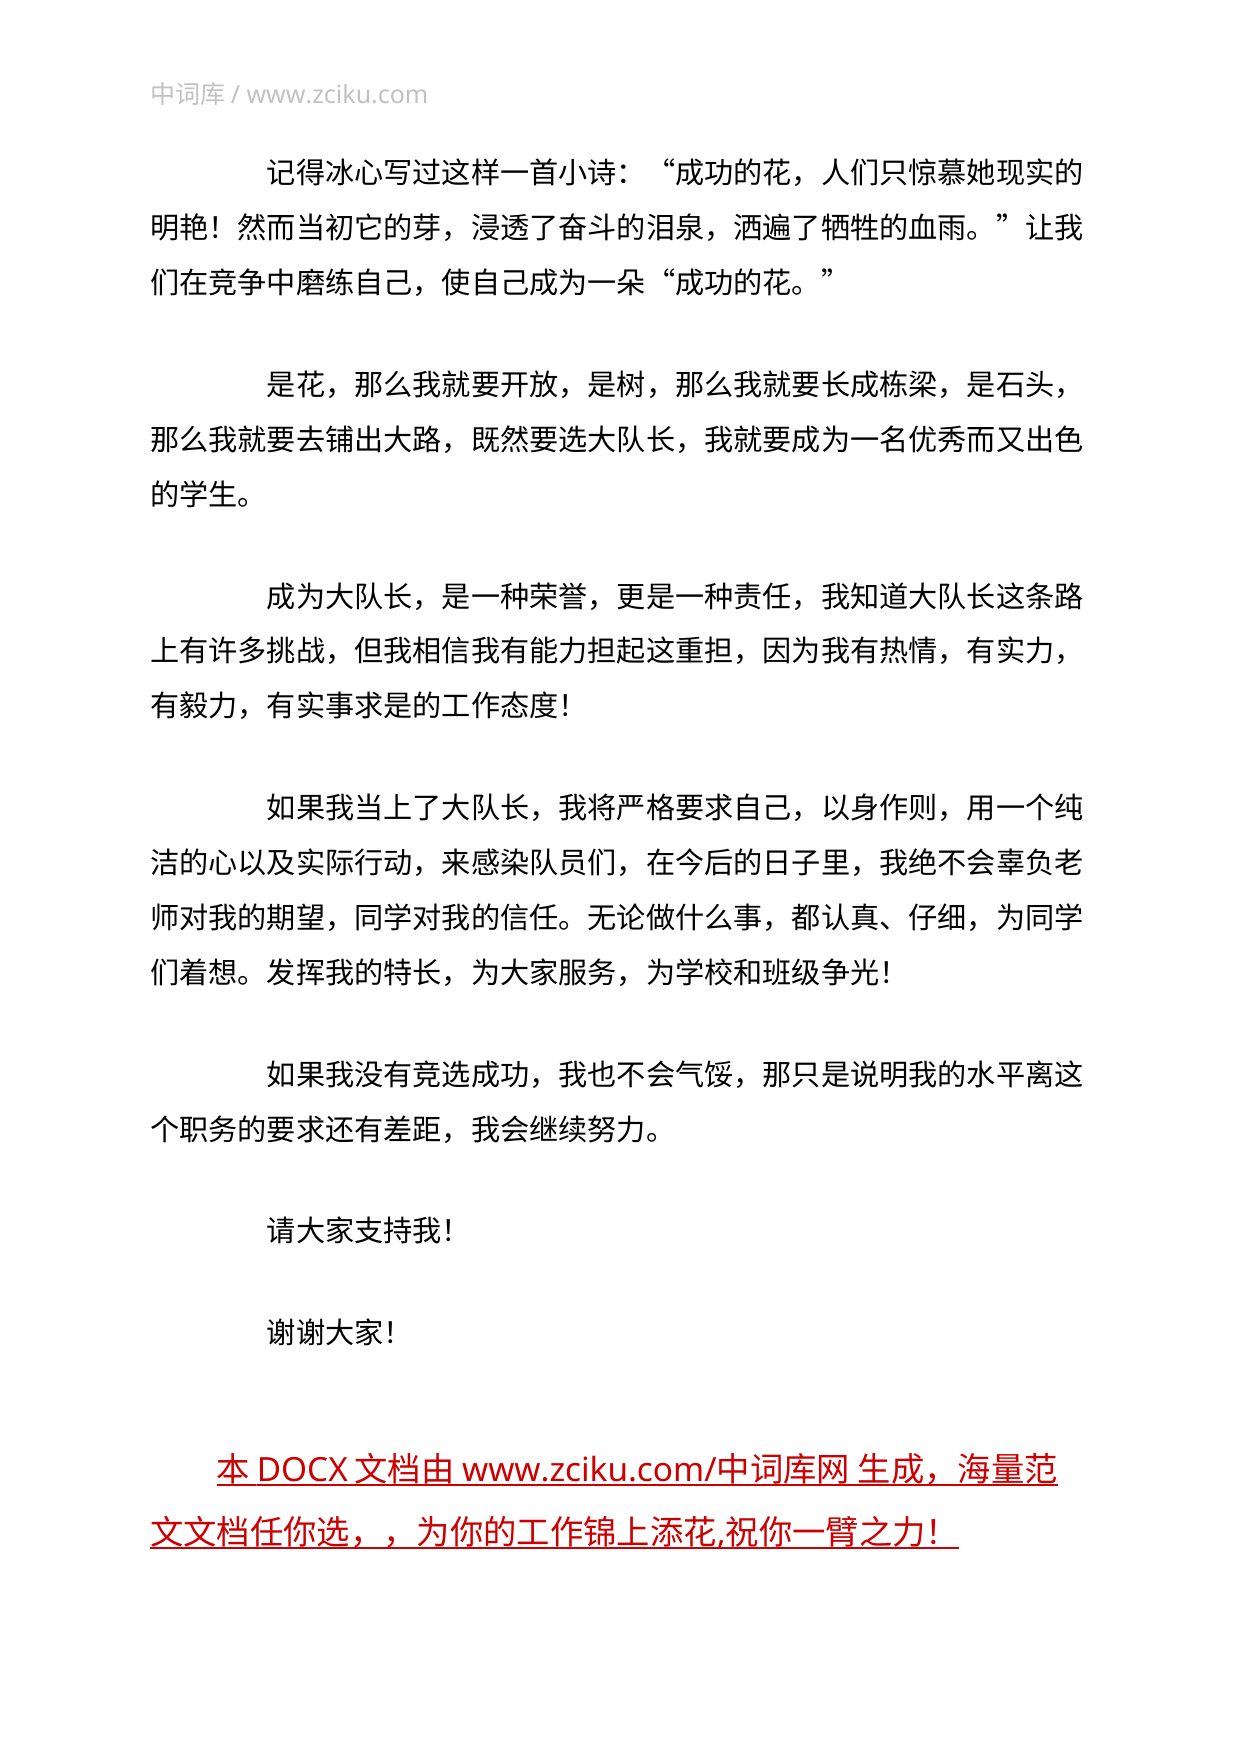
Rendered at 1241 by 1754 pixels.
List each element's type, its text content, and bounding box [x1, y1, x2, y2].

text 成为大队长，是一种荣誉，更是一种责任，我知道大队长这条路上有许多挑战，但我相信我有能力担起这重担，因为我有热情，有实力，有毅力，有实事求是的工作态度！ [150, 573, 1090, 725]
text 请大家支持我！ [150, 1208, 1090, 1250]
text 谢谢大家！ [150, 1309, 1090, 1352]
text 是花，那么我就要开放，是树，那么我就要长成栋梁，是石头，那么我就要去铺出大路，既然要选大队长，我就要成为一名优秀而又出色的学生。 [150, 362, 1090, 514]
text 本DOCX文档由 www.zciku.com/中词库网 生成，海量范文文档任你选，，为你的工作锦上添花,祝你一臂之力！ [150, 1443, 1090, 1554]
text 如果我当上了大队长，我将严格要求自己，以身作则，用一个纯洁的心以及实际行动，来感染队员们，在今后的日子里，我绝不会辜负老师对我的期望，同学对我的信任。无论做什么事，都认真、仔细，为同学们着想。发挥我的特长，为大家服务，为学校和班级争光！ [150, 785, 1090, 992]
text 记得冰心写过这样一首小诗：“成功的花，人们只惊慕她现实的明艳！然而当初它的芽，浸透了奋斗的泪泉，洒遍了牺牲的血雨。”让我们在竞争中磨练自己，使自己成为一朵“成功的花。” [150, 150, 1090, 302]
text 如果我没有竞选成功，我也不会气馁，那只是说明我的水平离这个职务的要求还有差距，我会继续努力。 [150, 1051, 1090, 1148]
